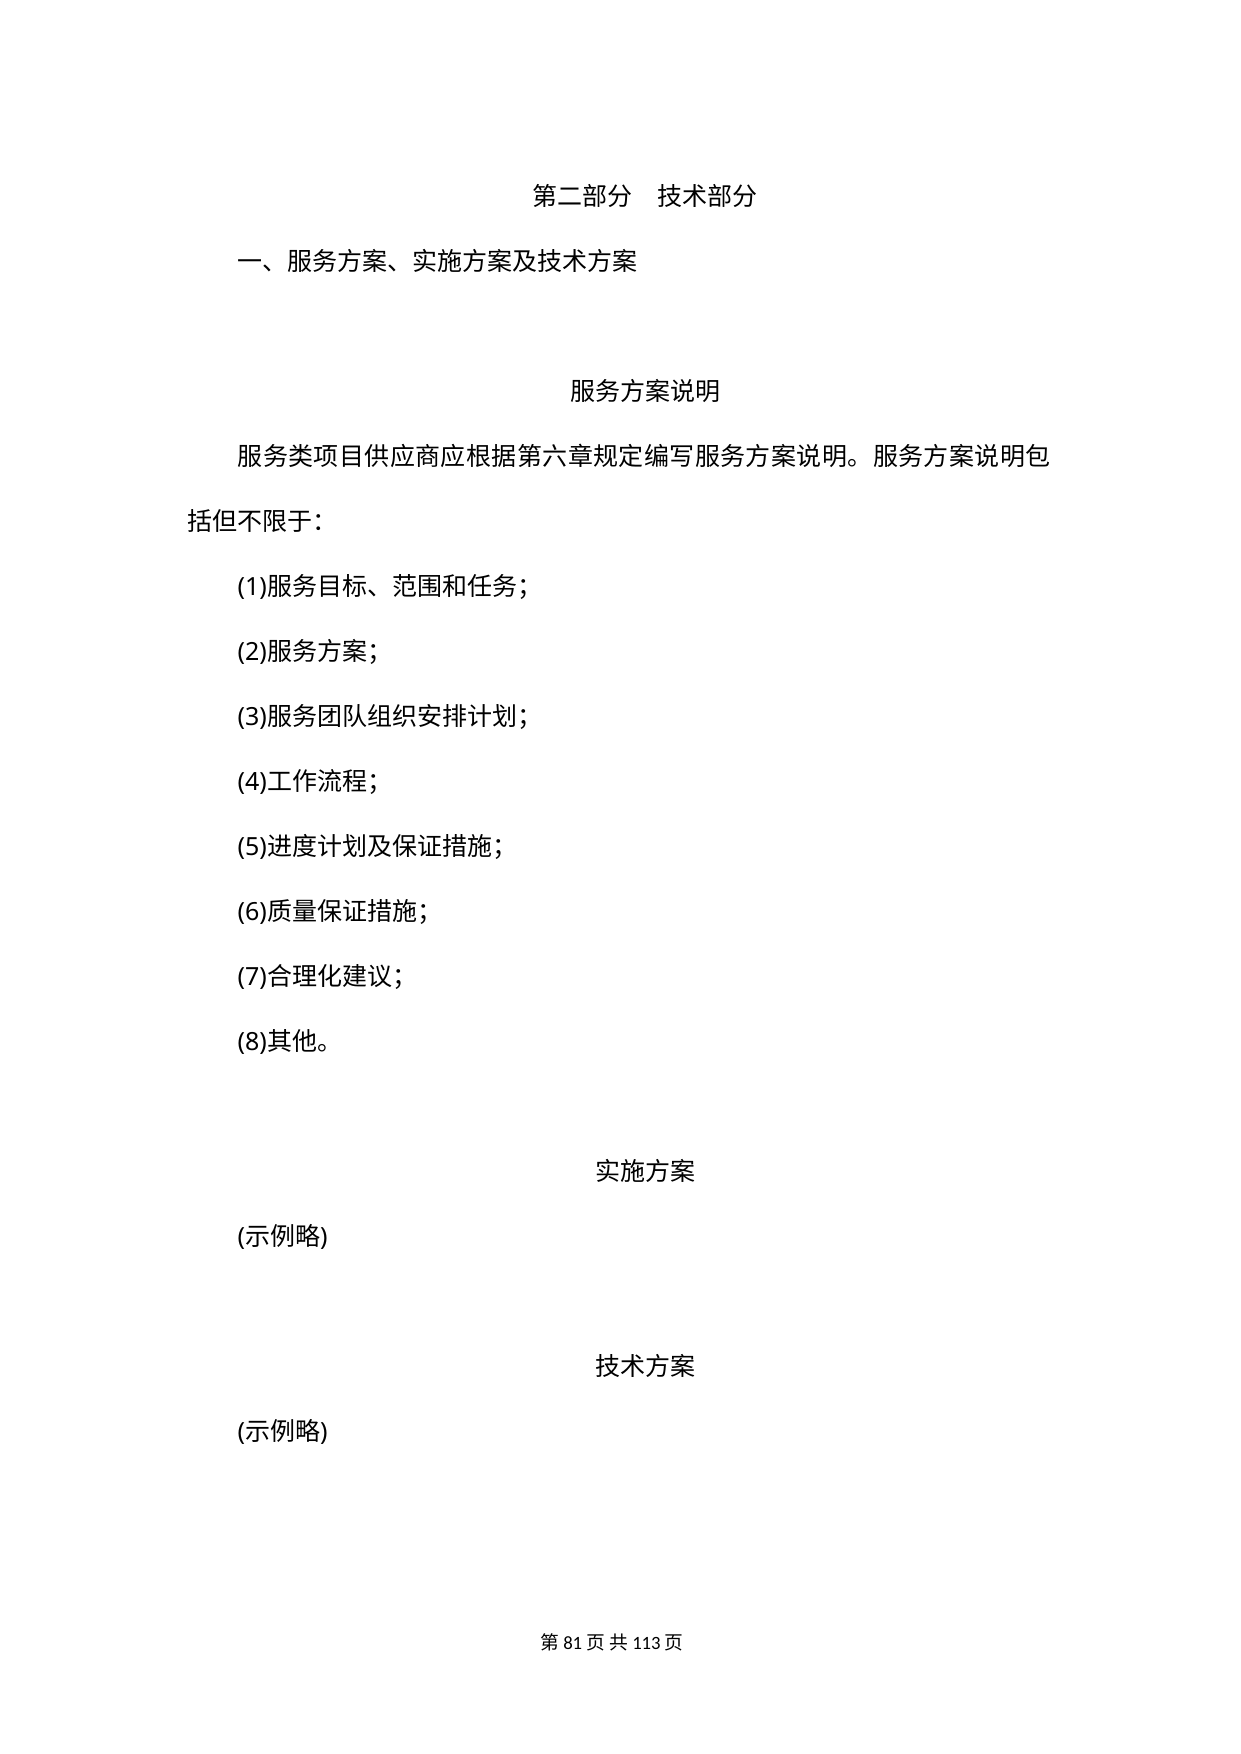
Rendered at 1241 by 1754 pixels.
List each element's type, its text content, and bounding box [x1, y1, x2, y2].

text 第二部分 技术部分 [187, 162, 1053, 227]
text (1)服务目标、范围和任务； [187, 552, 1053, 617]
text (6)质量保证措施； [187, 877, 1053, 942]
text (示例略) [187, 1202, 1053, 1267]
text (3)服务团队组织安排计划； [187, 682, 1053, 747]
text 技术方案 [187, 1332, 1053, 1397]
text 实施方案 [187, 1137, 1053, 1202]
text (7)合理化建议； [187, 942, 1053, 1007]
text (8)其他。 [187, 1007, 1053, 1072]
text (5)进度计划及保证措施； [187, 812, 1053, 877]
text 服务方案说明 [187, 357, 1053, 422]
text (示例略) [187, 1397, 1053, 1462]
text (2)服务方案； [187, 617, 1053, 682]
text (4)工作流程； [187, 747, 1053, 812]
text 服务类项目供应商应根据第六章规定编写服务方案说明。服务方案说明包括但不限于： [187, 422, 1053, 552]
text 一、服务方案、实施方案及技术方案 [187, 227, 1053, 292]
